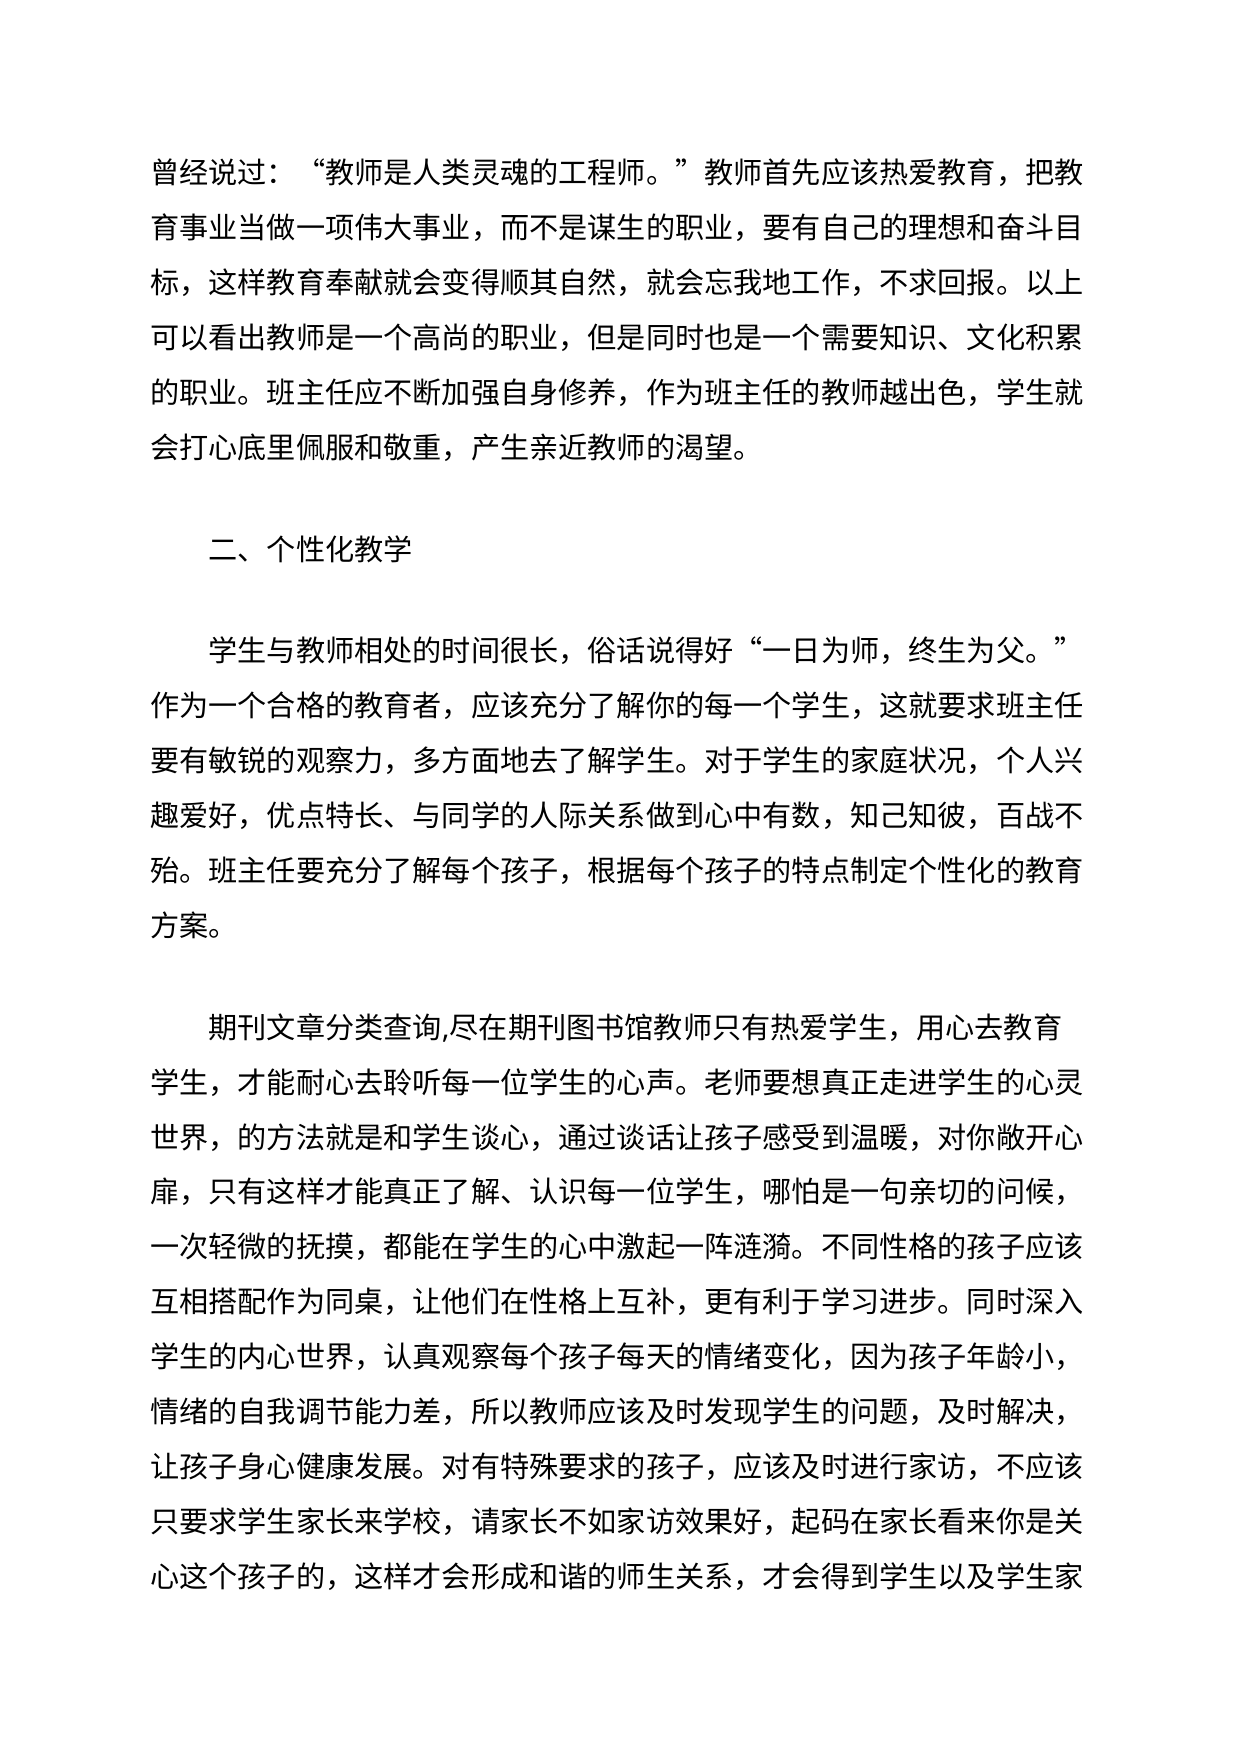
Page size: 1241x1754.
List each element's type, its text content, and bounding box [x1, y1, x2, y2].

text 二、个性化教学 [150, 526, 1090, 568]
text 学生与教师相处的时间很长，俗话说得好“一日为师，终生为父。”作为一个合格的教育者，应该充分了解你的每一个学生，这就要求班主任要有敏锐的观察力，多方面地去了解学生。对于学生的家庭状况，个人兴趣爱好，优点特长、与同学的人际关系做到心中有数，知己知彼，百战不殆。班主任要充分了解每个孩子，根据每个孩子的特点制定个性化的教育方案。 [150, 628, 1090, 945]
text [150, 1004, 1090, 1596]
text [150, 150, 1090, 467]
